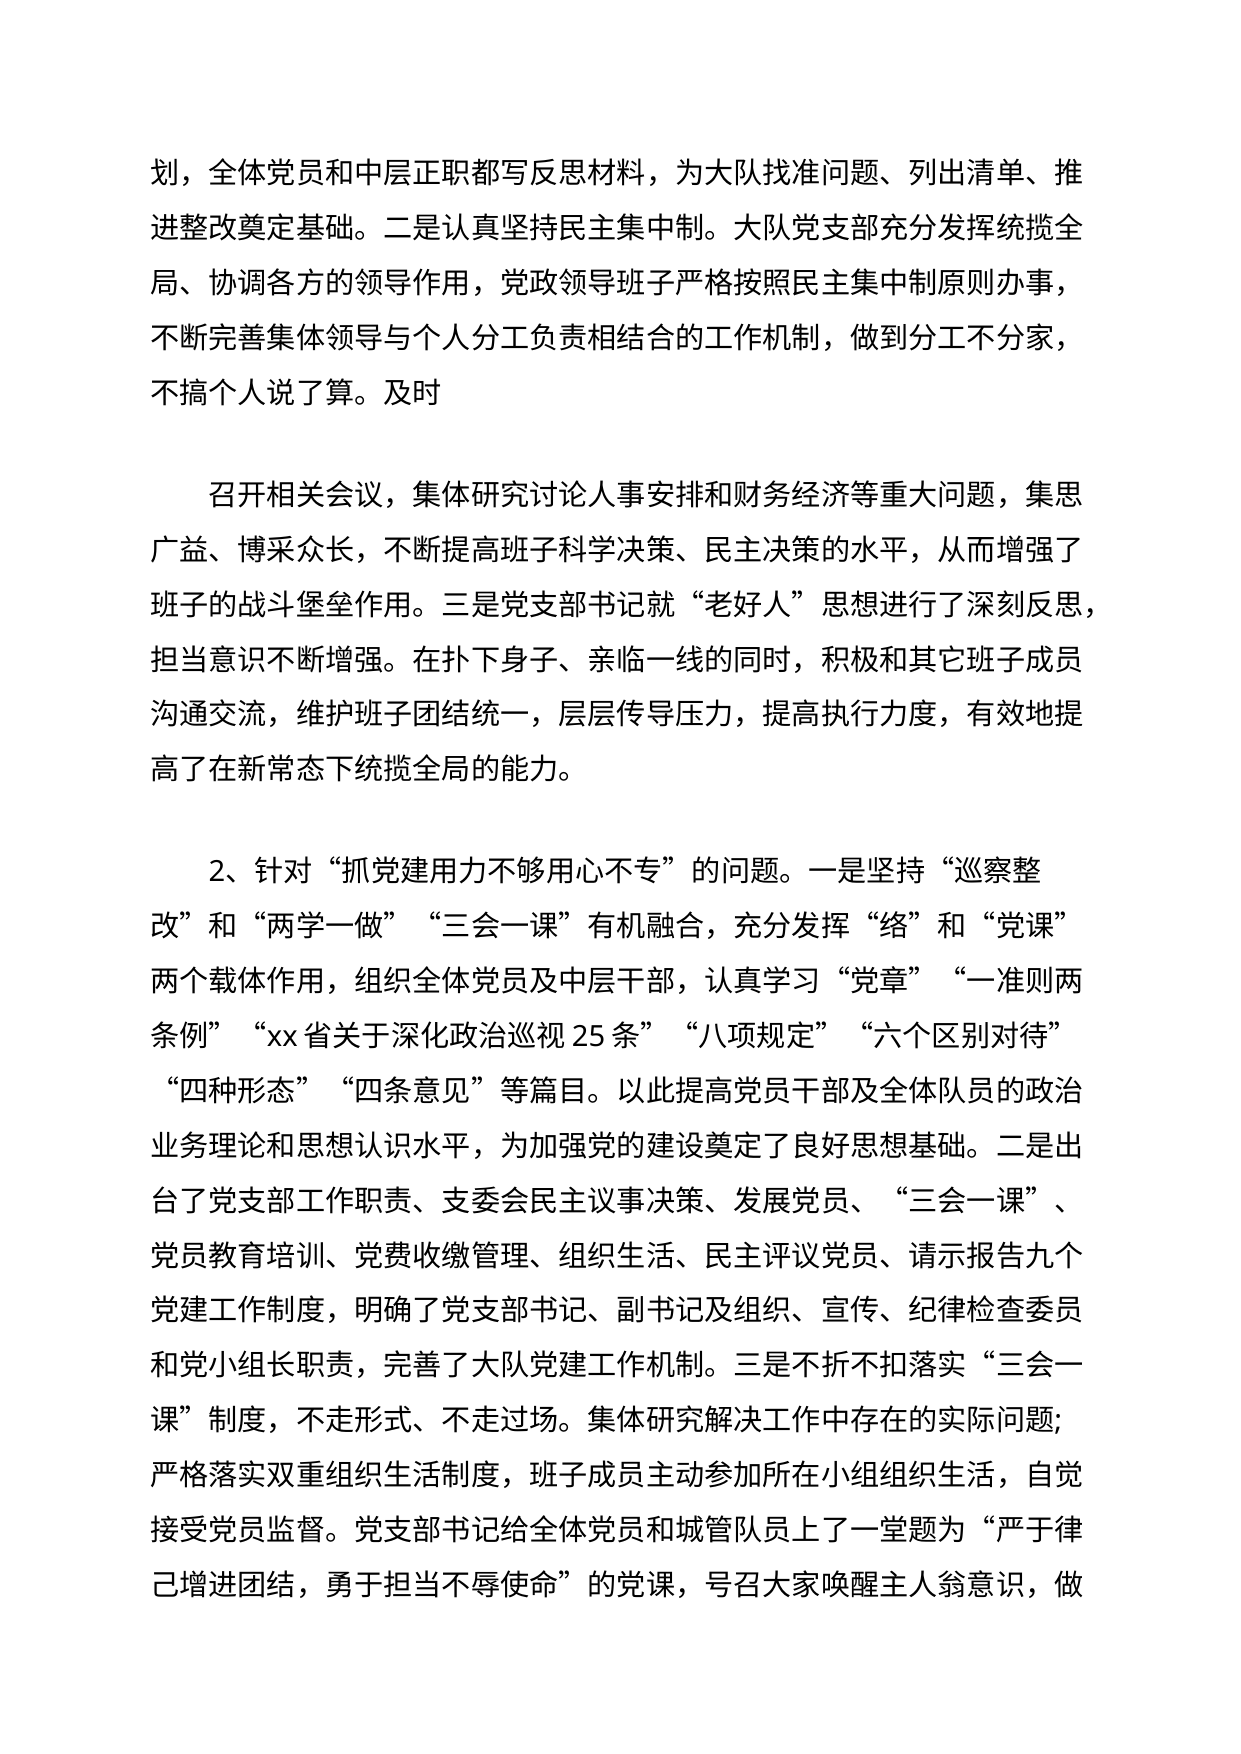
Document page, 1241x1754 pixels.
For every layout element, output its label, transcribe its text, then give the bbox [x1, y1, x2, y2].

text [150, 848, 1090, 1604]
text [150, 150, 1090, 412]
text 召开相关会议，集体研究讨论人事安排和财务经济等重大问题，集思广益、博采众长，不断提高班子科学决策、民主决策的水平，从而增强了班子的战斗堡垒作用。三是党支部书记就“老好人”思想进行了深刻反思，担当意识不断增强。在扑下身子、亲临一线的同时，积极和其它班子成员沟通交流，维护班子团结统一，层层传导压力，提高执行力度，有效地提高了在新常态下统揽全局的能力。 [150, 471, 1090, 788]
